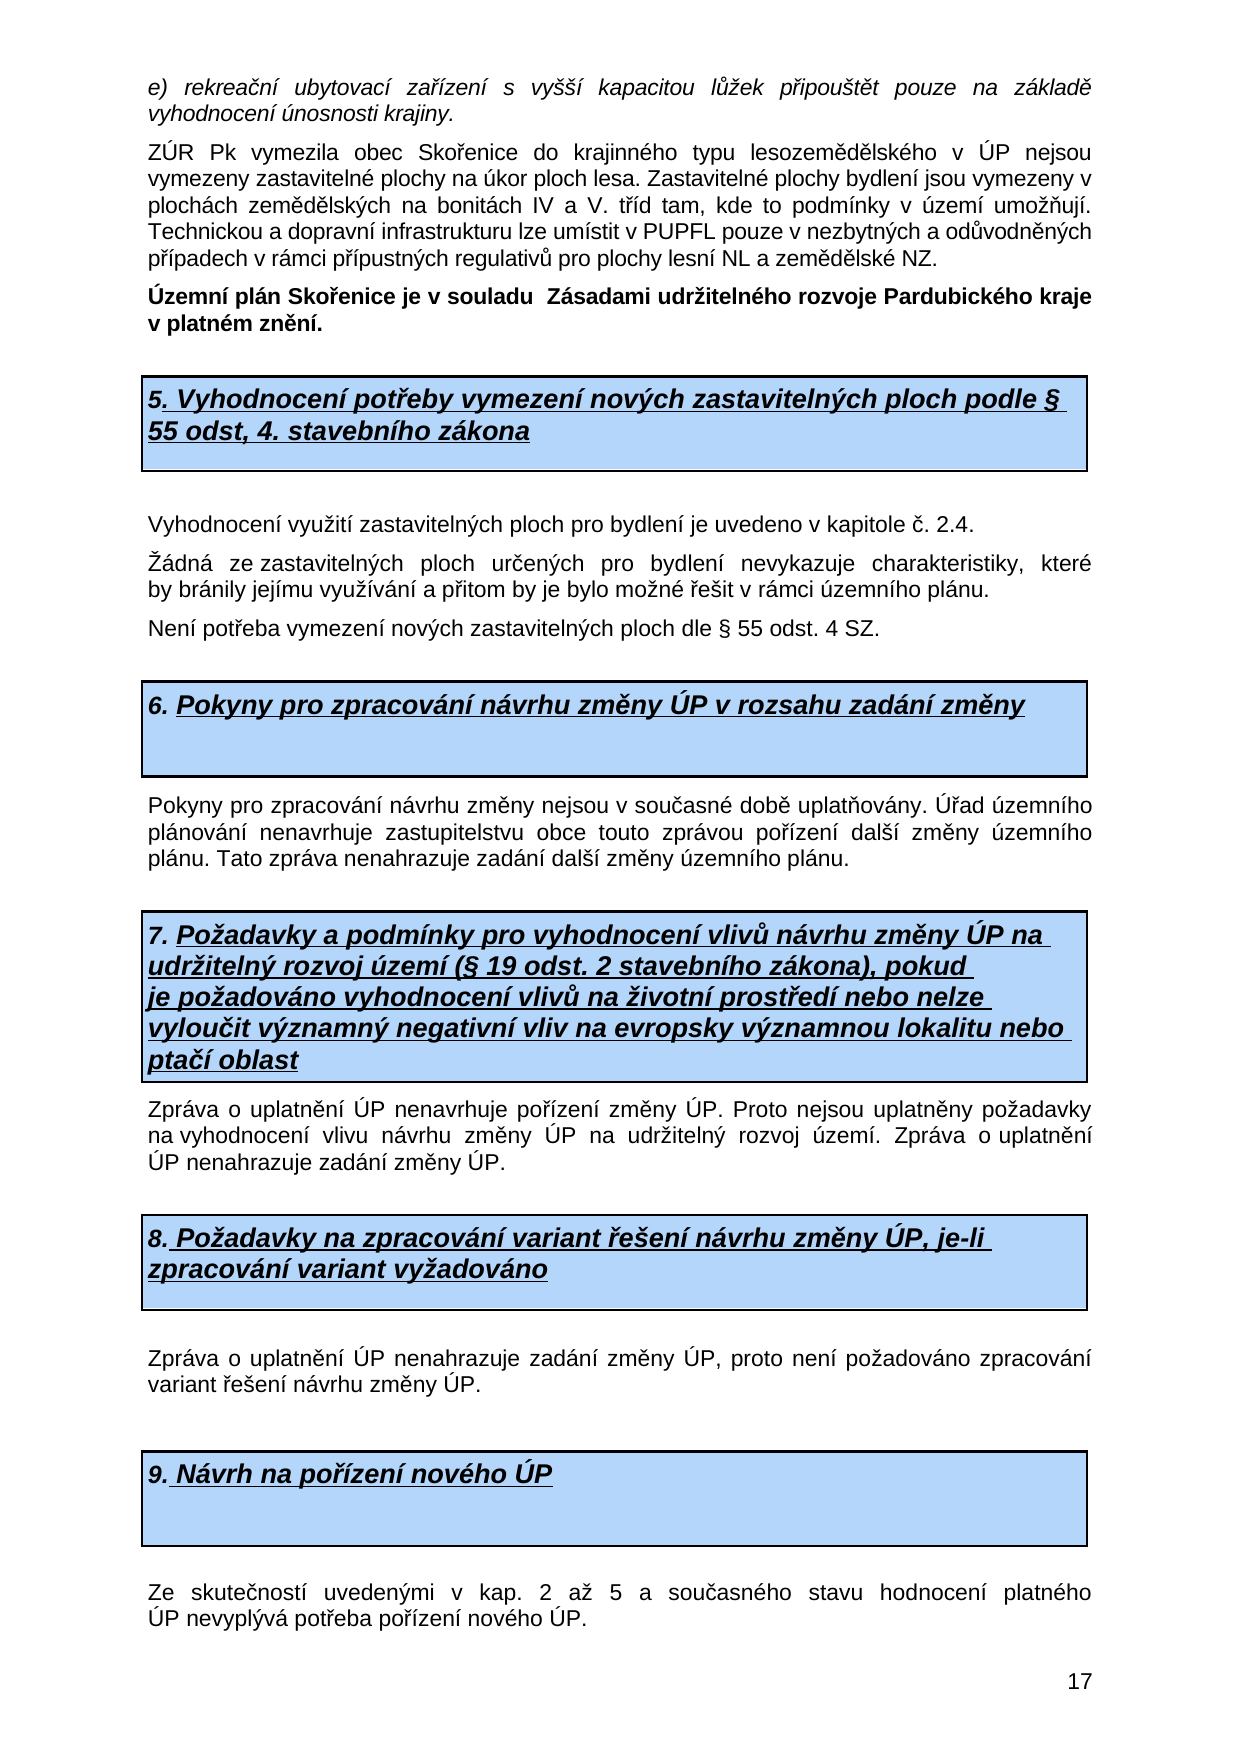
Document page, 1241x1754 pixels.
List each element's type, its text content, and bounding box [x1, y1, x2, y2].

table_header 7. Požadavky a podmínky pro vyhodnocení vlivů návrhu změny ÚP na udržitelný rozvoj území (§ 19 odst. 2 stavebního zákona), pokud je požadováno vyhodnocení vlivů na životní prostředí nebo nelze vyloučit významný negativní vliv na evropsky významnou lokalitu nebo ptačí oblast [143, 913, 1086, 1081]
table_header 9. Návrh na pořízení nového ÚP [143, 1453, 1086, 1545]
table_header 8. Požadavky na zpracování variant řešení návrhu změny ÚP, je-li zpracování variant vyžadováno [143, 1216, 1086, 1308]
table_header 6. Pokyny pro zpracování návrhu změny ÚP v rozsahu zadání změny [143, 683, 1086, 775]
text ZÚR Pk vymezila obec Skořenice do krajinného typu lesozemědělského v ÚP nejsou vymezeny zastavitelné plochy na úkor ploch lesa. Zastavitelné plochy bydlení jsou vymezeny v plochách zemědělských na bonitách IV a V. tříd tam, kde to podmínky v území umožňují. Technickou a dopravní infrastrukturu lze umístit v PUPFL pouze v nezbytných a odůvodněných případech v rámci přípustných regulativů pro plochy lesní NL a zemědělské NZ. [148, 139, 1092, 271]
text Vyhodnocení využití zastavitelných ploch pro bydlení je uvedeno v kapitole č. 2.4. [148, 511, 1092, 537]
table_header 5. Vyhodnocení potřeby vymezení nových zastavitelných ploch podle § 55 odst, 4. stavebního zákona [143, 378, 1086, 469]
text Ze skutečností uvedenými v kap. 2 až 5 a současného stavu hodnocení platného ÚP nevyplývá potřeba pořízení nového ÚP. [148, 1579, 1092, 1631]
text Pokyny pro zpracování návrhu změny nejsou v současné době uplatňovány. Úřad územního plánování nenavrhuje zastupitelstvu obce touto zprávou pořízení další změny územního plánu. Tato zpráva nenahrazuje zadání další změny územního plánu. [148, 792, 1092, 872]
text e) rekreační ubytovací zařízení s vyšší kapacitou lůžek připouštět pouze na základě vyhodnocení únosnosti krajiny. [148, 74, 1092, 127]
text Zpráva o uplatnění ÚP nenavrhuje pořízení změny ÚP. Proto nejsou uplatněny požadavky na vyhodnocení vlivu návrhu změny ÚP na udržitelný rozvoj území. Zpráva o uplatnění ÚP nenahrazuje zadání změny ÚP. [148, 1096, 1092, 1175]
text Zpráva o uplatnění ÚP nenahrazuje zadání změny ÚP, proto není požadováno zpracování variant řešení návrhu změny ÚP. [148, 1345, 1092, 1397]
text Územní plán Skořenice je v souladu Zásadami udržitelného rozvoje Pardubického kraje v platném znění. [148, 283, 1092, 336]
text Není potřeba vymezení nových zastavitelných ploch dle § 55 odst. 4 SZ. [148, 615, 1092, 641]
text Žádná ze zastavitelných ploch určených pro bydlení nevykazuje charakteristiky, které by bránily jejímu využívání a přitom by je bylo možné řešit v rámci územního plánu. [148, 550, 1092, 603]
